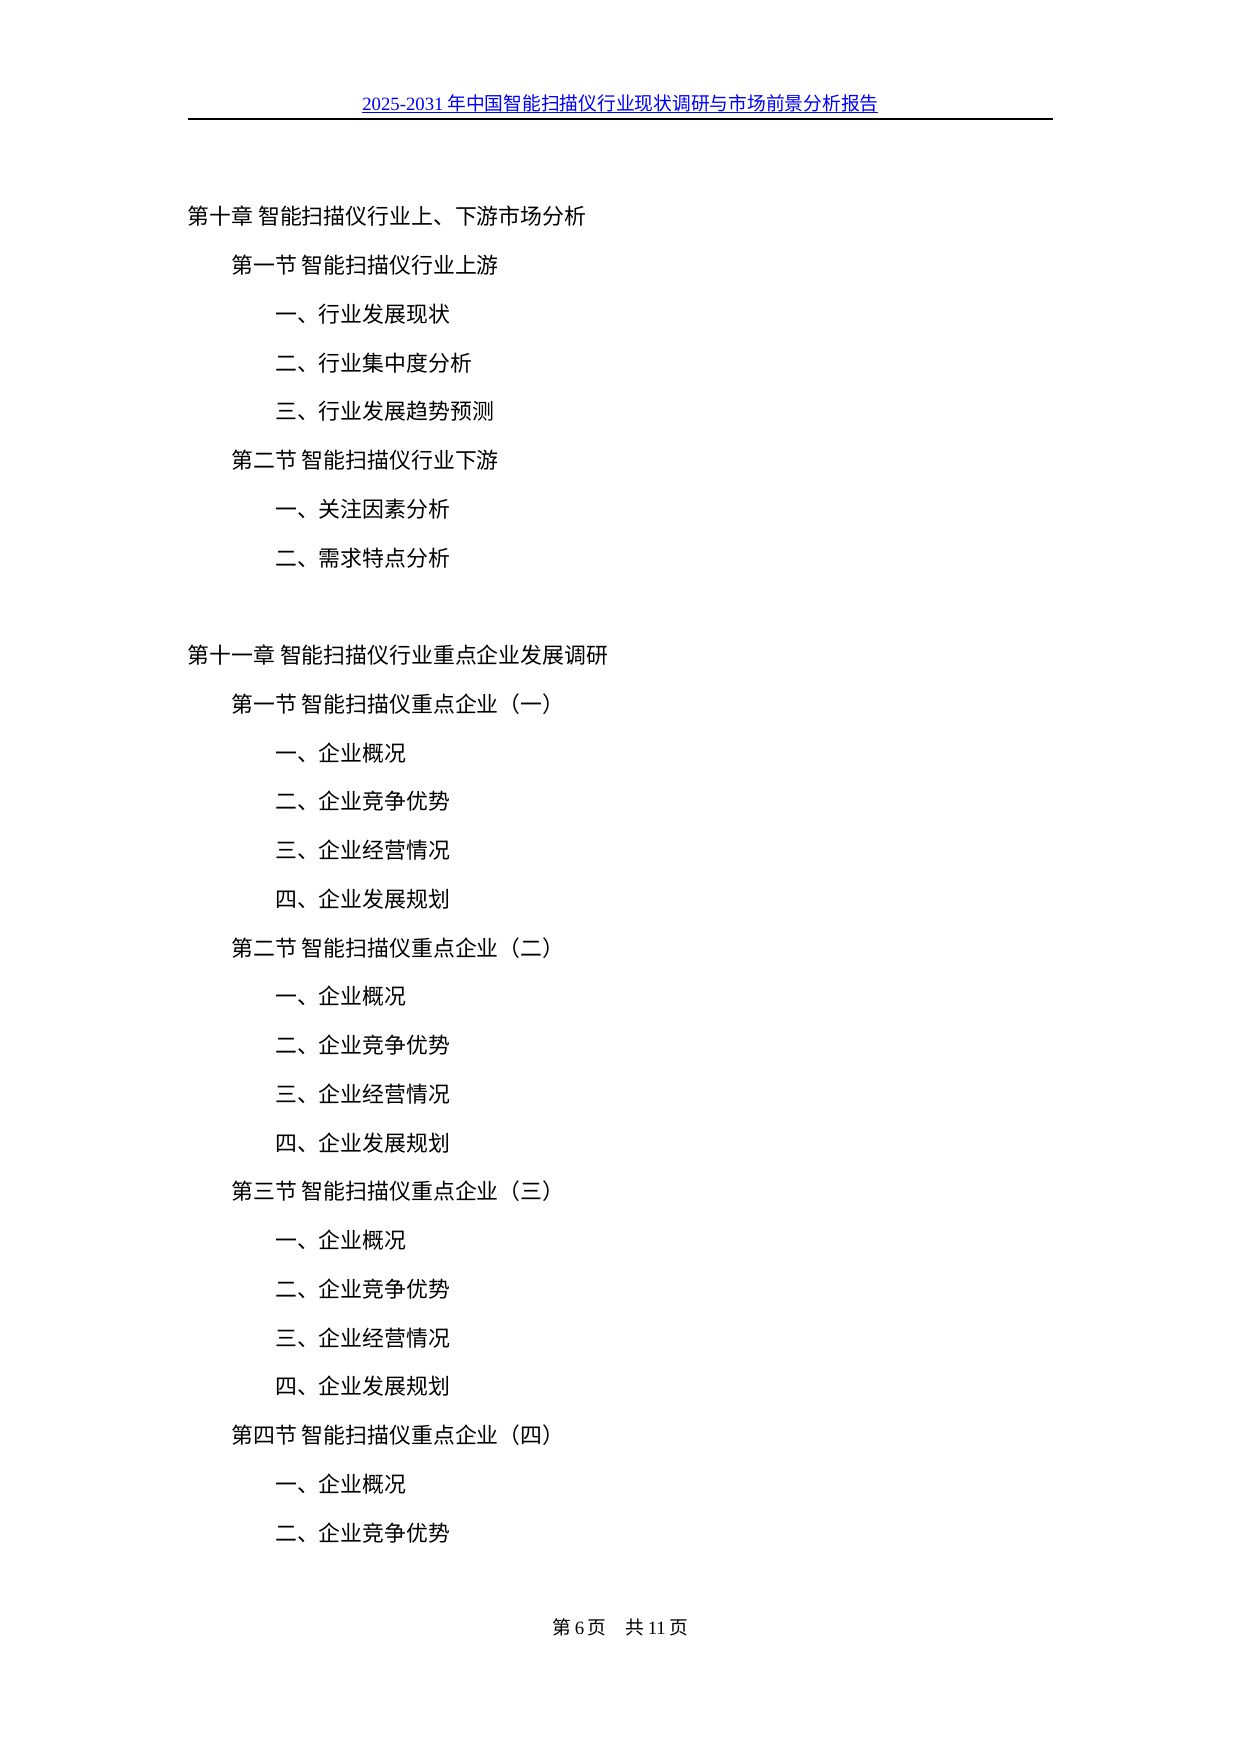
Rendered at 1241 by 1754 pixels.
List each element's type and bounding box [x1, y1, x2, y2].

text [187, 150, 1053, 1548]
